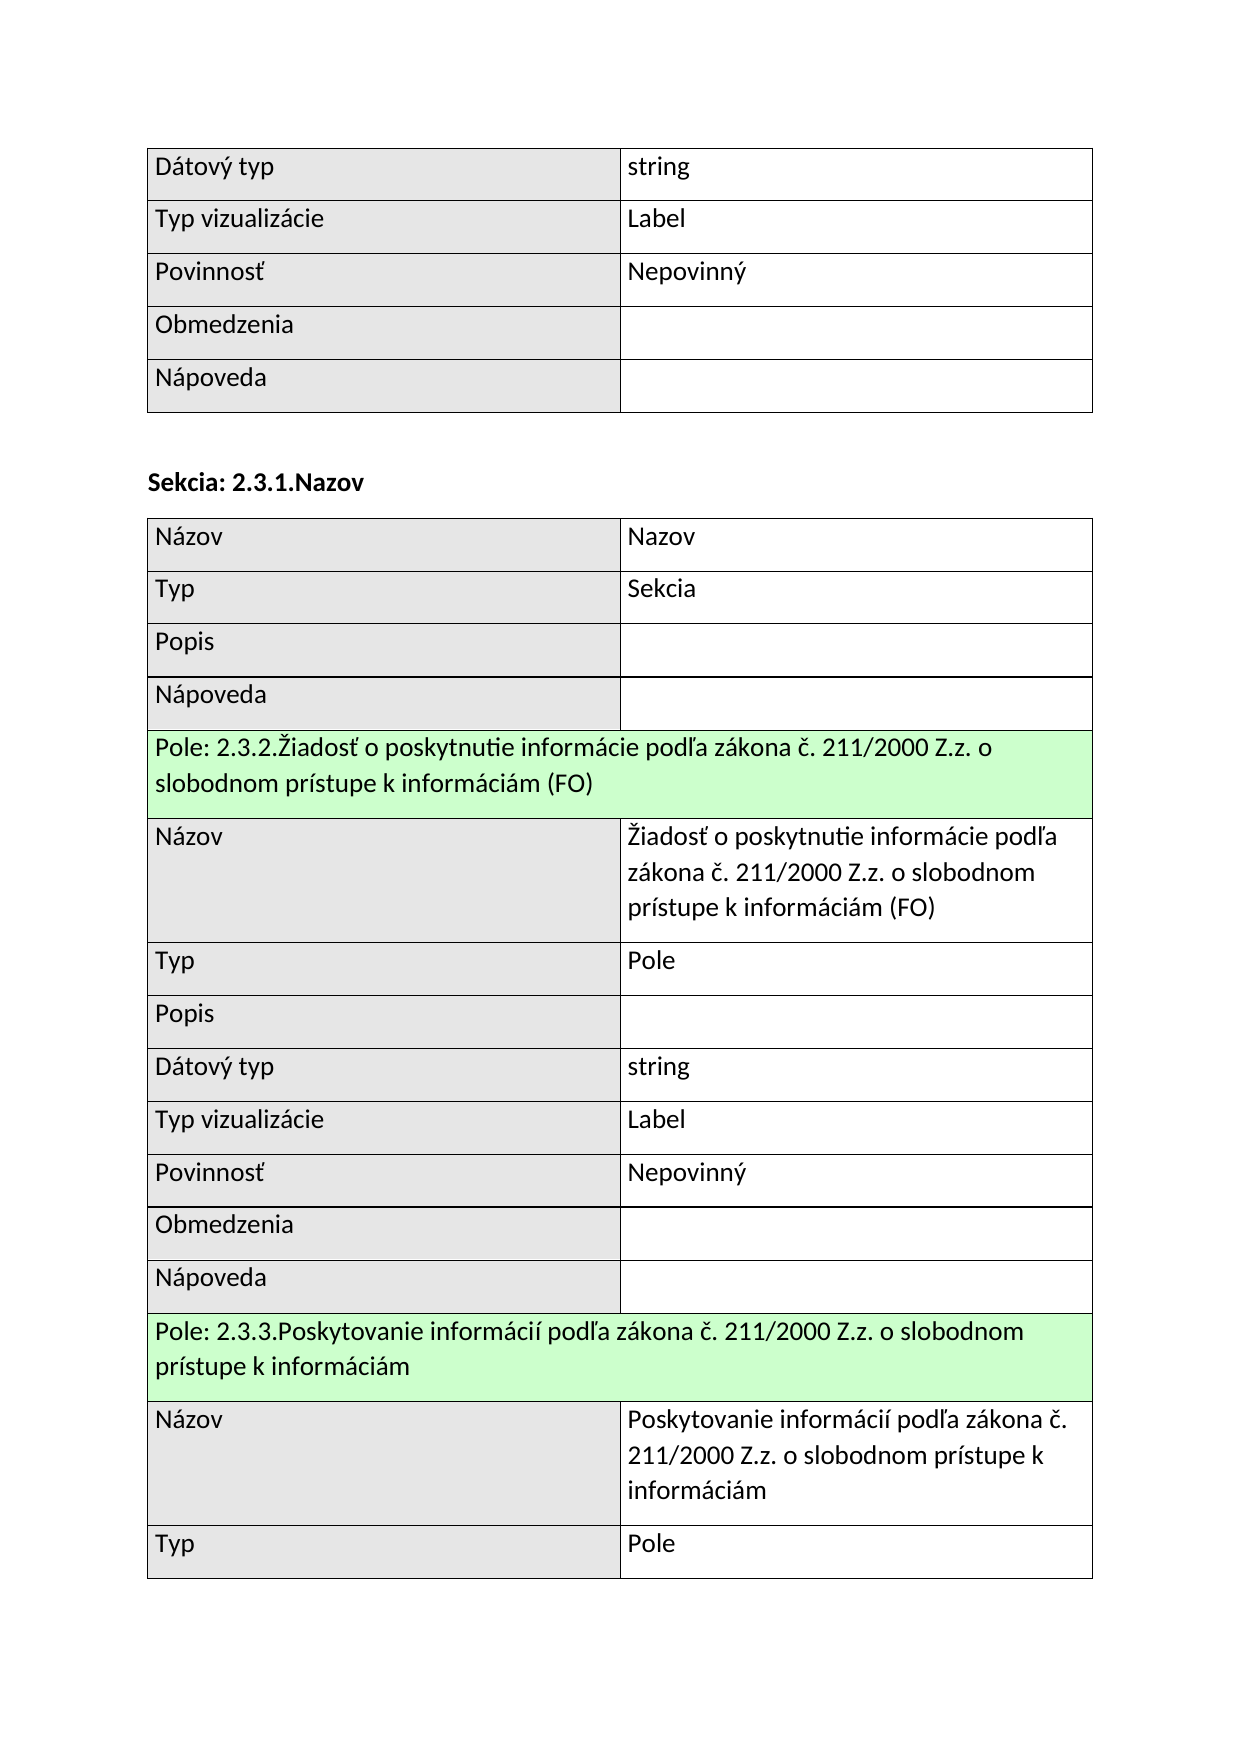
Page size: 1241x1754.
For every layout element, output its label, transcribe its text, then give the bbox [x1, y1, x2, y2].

table_cell Názov [148, 819, 620, 942]
table_cell Typ [148, 1526, 620, 1578]
table_cell Žiadosť o poskytnutie informácie podľa zákona č. 211/2000 Z.z. o slobodnom prístupe k informáciám (FO) [621, 819, 1092, 942]
table_cell Obmedzenia [148, 307, 620, 359]
table_cell Povinnosť [148, 1155, 620, 1206]
table_cell Pole [621, 943, 1092, 995]
table_header Názov [148, 519, 620, 571]
table_cell string [621, 149, 1092, 200]
table_cell Názov [148, 1402, 620, 1525]
table_header Nazov [621, 519, 1092, 571]
table_cell Typ [148, 943, 620, 995]
table_cell Povinnosť [148, 254, 620, 306]
table_cell [621, 996, 1092, 1048]
table_cell [621, 307, 1092, 359]
table_cell Sekcia [621, 572, 1092, 623]
table_cell Pole: 2.3.3.Poskytovanie informácií podľa zákona č. 211/2000 Z.z. o slobodnom prístupe k informáciám [148, 1314, 1092, 1401]
table_cell [621, 1261, 1092, 1313]
table_cell Nepovinný [621, 254, 1092, 306]
table_cell [621, 678, 1092, 729]
table_cell Label [621, 1102, 1092, 1154]
table_cell Poskytovanie informácií podľa zákona č. 211/2000 Z.z. o slobodnom prístupe k informáciám [621, 1402, 1092, 1525]
table_cell [621, 360, 1092, 412]
table_cell Nápoveda [148, 678, 620, 729]
table_cell [621, 624, 1092, 676]
table_cell Pole [621, 1526, 1092, 1578]
table_cell Typ [148, 572, 620, 623]
table_cell string [621, 1049, 1092, 1101]
table_cell Nepovinný [621, 1155, 1092, 1206]
table_cell [621, 1208, 1092, 1259]
table_cell Popis [148, 624, 620, 676]
table_cell Typ vizualizácie [148, 1102, 620, 1154]
text Sekcia: 2.3.1.Nazov [148, 465, 1093, 498]
table_cell Pole: 2.3.2.Žiadosť o poskytnutie informácie podľa zákona č. 211/2000 Z.z. o slobodnom prístupe k informáciám (FO) [148, 731, 1092, 818]
table_cell Typ vizualizácie [148, 201, 620, 253]
table_cell Nápoveda [148, 1261, 620, 1313]
table_cell Dátový typ [148, 1049, 620, 1101]
table_cell Obmedzenia [148, 1208, 620, 1259]
table_cell Nápoveda [148, 360, 620, 412]
table_cell Label [621, 201, 1092, 253]
table_cell Dátový typ [148, 149, 620, 200]
table_cell Popis [148, 996, 620, 1048]
